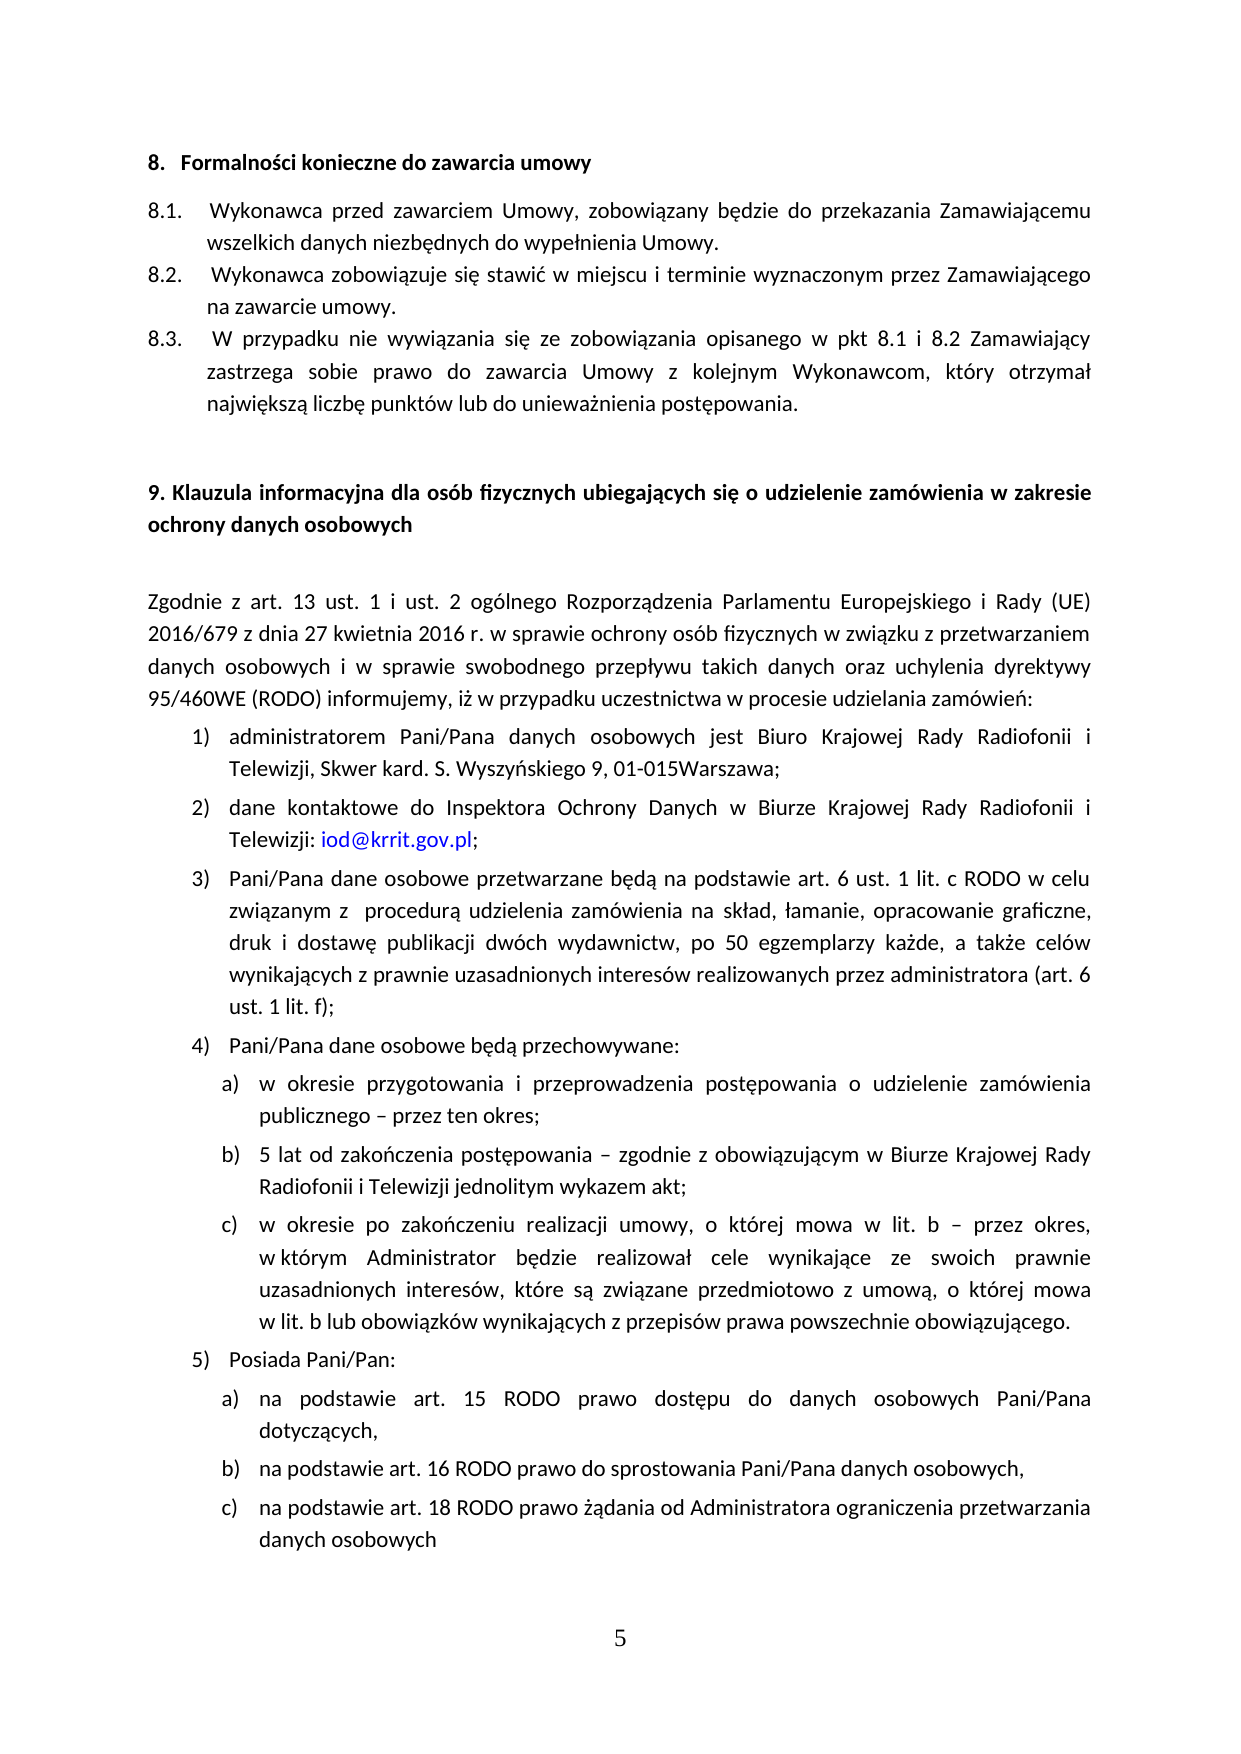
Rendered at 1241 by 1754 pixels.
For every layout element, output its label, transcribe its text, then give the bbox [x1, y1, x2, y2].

text Zgodnie z art. 13 ust. 1 i ust. 2 ogólnego Rozporządzenia Parlamentu Europejskiego i Rady (UE) 2016/679 z dnia 27 kwietnia 2016 r. w sprawie ochrony osób fizycznych w związku z przetwarzaniem danych osobowych i w sprawie swobodnego przepływu takich danych oraz uchylenia dyrektywy 95/460WE (RODO) informujemy, iż w przypadku uczestnictwa w procesie udzielania zamówień: [148, 587, 1093, 712]
list 5 lat od zakończenia postępowania – zgodnie z obowiązującym w Biurze Krajowej Rady Radiofonii i Telewizji jednolitym wykazem akt; [221, 1140, 1093, 1200]
list administratorem Pani/Pana danych osobowych jest Biuro Krajowej Rady Radiofonii i Telewizji, Skwer kard. S. Wyszyńskiego 9, 01-015Warszawa; [191, 722, 1093, 783]
list Pani/Pana dane osobowe będą przechowywane: [191, 1031, 1093, 1059]
text 9. Klauzula informacyjna dla osób fizycznych ubiegających się o udzielenie zamówienia w zakresie ochrony danych osobowych [148, 478, 1093, 538]
list dane kontaktowe do Inspektora Ochrony Danych w Biurze Krajowej Rady Radiofonii i Telewizji: iod@krrit.gov.pl; [191, 793, 1093, 853]
list w okresie przygotowania i przeprowadzenia postępowania o udzielenie zamówienia publicznego – przez ten okres; [221, 1069, 1093, 1129]
list na podstawie art. 16 RODO prawo do sprostowania Pani/Pana danych osobowych, [221, 1454, 1093, 1483]
text 8.3. W przypadku nie wywiązania się ze zobowiązania opisanego w pkt 8.1 i 8.2 Zamawiający zastrzega sobie prawo do zawarcia Umowy z kolejnym Wykonawcom, który otrzymał największą liczbę punktów lub do unieważnienia postępowania. [148, 324, 1093, 417]
text 8. Formalności konieczne do zawarcia umowy [148, 148, 1093, 176]
list na podstawie art. 15 RODO prawo dostępu do danych osobowych Pani/Pana dotyczących, [221, 1384, 1093, 1444]
text 8.2. Wykonawca zobowiązuje się stawić w miejscu i terminie wyznaczonym przez Zamawiającego na zawarcie umowy. [148, 260, 1093, 320]
text 8.1. Wykonawca przed zawarciem Umowy, zobowiązany będzie do przekazania Zamawiającemu wszelkich danych niezbędnych do wypełnienia Umowy. [148, 196, 1093, 256]
list na podstawie art. 18 RODO prawo żądania od Administratora ograniczenia przetwarzania danych osobowych [221, 1493, 1093, 1553]
list w okresie po zakończeniu realizacji umowy, o której mowa w lit. b – przez okres, w którym Administrator będzie realizował cele wynikające ze swoich prawnie uzasadnionych interesów, które są związane przedmiotowo z umową, o której mowa w lit. b lub obowiązków wynikających z przepisów prawa powszechnie obowiązującego. [221, 1211, 1093, 1335]
list Pani/Pana dane osobowe przetwarzane będą na podstawie art. 6 ust. 1 lit. c RODO w celu związanym z procedurą udzielenia zamówienia na skład, łamanie, opracowanie graficzne, druk i dostawę publikacji dwóch wydawnictw, po 50 egzemplarzy każde, a także celów wynikających z prawnie uzasadnionych interesów realizowanych przez administratora (art. 6 ust. 1 lit. f); [191, 864, 1093, 1020]
list Posiada Pani/Pan: [191, 1346, 1093, 1373]
